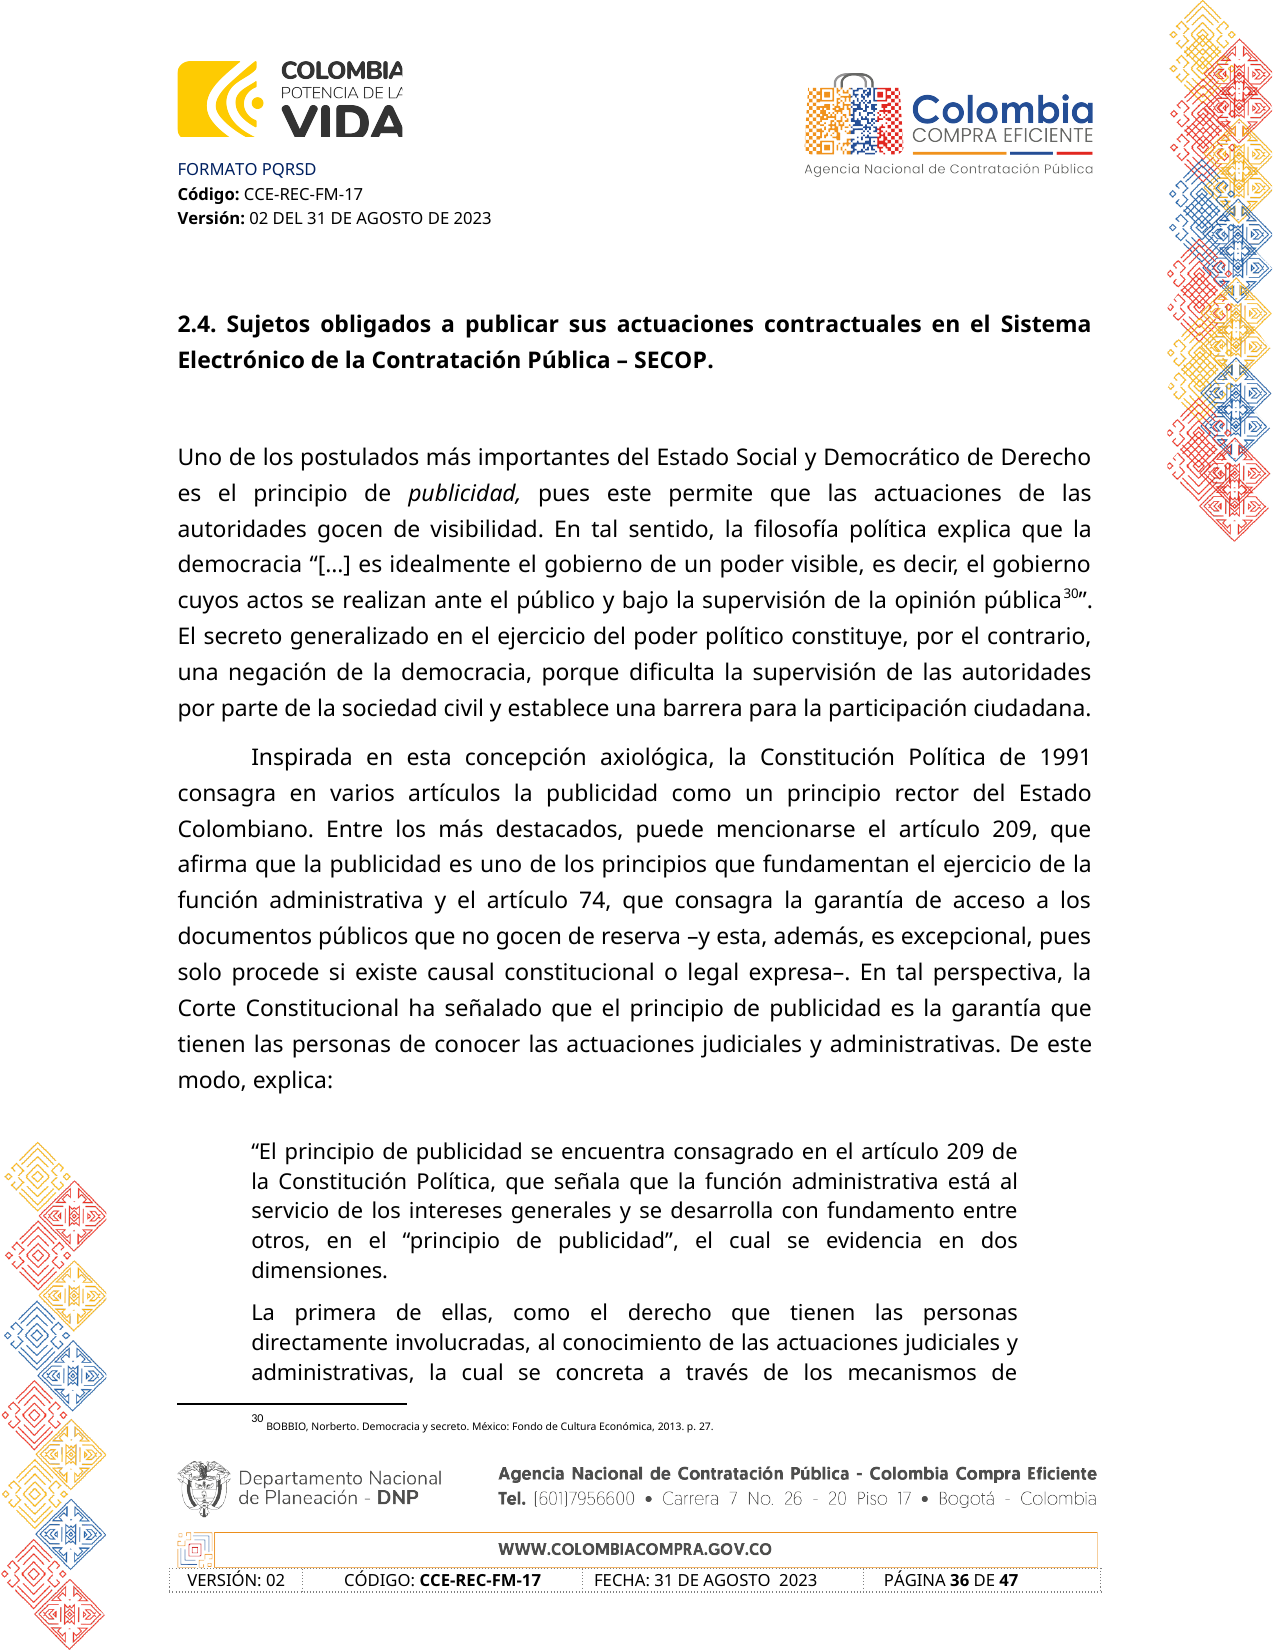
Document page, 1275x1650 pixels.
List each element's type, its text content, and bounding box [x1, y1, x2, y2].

picture [804, 73, 1093, 177]
picture [177, 1461, 1098, 1568]
text Uno de los postulados más importantes del Estado Social y Democrático de Derecho es el principio de publicidad, pues este permite que las actuaciones de las autoridades gocen de visibilidad. En tal sentido, la filosofía política explica que la democracia “[…] es idealmente el gobierno de un poder visible, es decir, el gobierno cuyos actos se realizan ante el público y bajo la supervisión de la opinión pública”. El secreto generalizado en el ejercicio del poder político constituye, por el contrario, una negación de la democracia, porque dificulta la supervisión de las autoridades por parte de la sociedad civil y establece una barrera para la participación ciudadana. [177, 441, 1093, 723]
text Inspirada en esta concepción axiológica, la Constitución Política de 1991 consagra en varios artículos la publicidad como un principio rector del Estado Colombiano. Entre los más destacados, puede mencionarse el artículo 209, que afirma que la publicidad es uno de los principios que fundamentan el ejercicio de la función administrativa y el artículo 74, que consagra la garantía de acceso a los documentos públicos que no gocen de reserva –y esta, además, es excepcional, pues solo procede si existe causal constitucional o legal expresa–. En tal perspectiva, la Corte Constitucional ha señalado que el principio de publicidad es la garantía que tienen las personas de conocer las actuaciones judiciales y administrativas. De este modo, explica: [177, 741, 1093, 1095]
text 2.4. Sujetos obligados a publicar sus actuaciones contractuales en el Sistema Electrónico de la Contratación Pública – SECOP. [177, 308, 1093, 375]
picture [0, 1141, 106, 1648]
picture [1165, 0, 1272, 539]
text “El principio de publicidad se encuentra consagrado en el artículo 209 de la Constitución Política, que señala que la función administrativa está al servicio de los intereses generales y se desarrolla con fundamento entre otros, en el “principio de publicidad”, el cual se evidencia en dos dimensiones. [251, 1136, 1019, 1285]
picture [177, 61, 402, 137]
